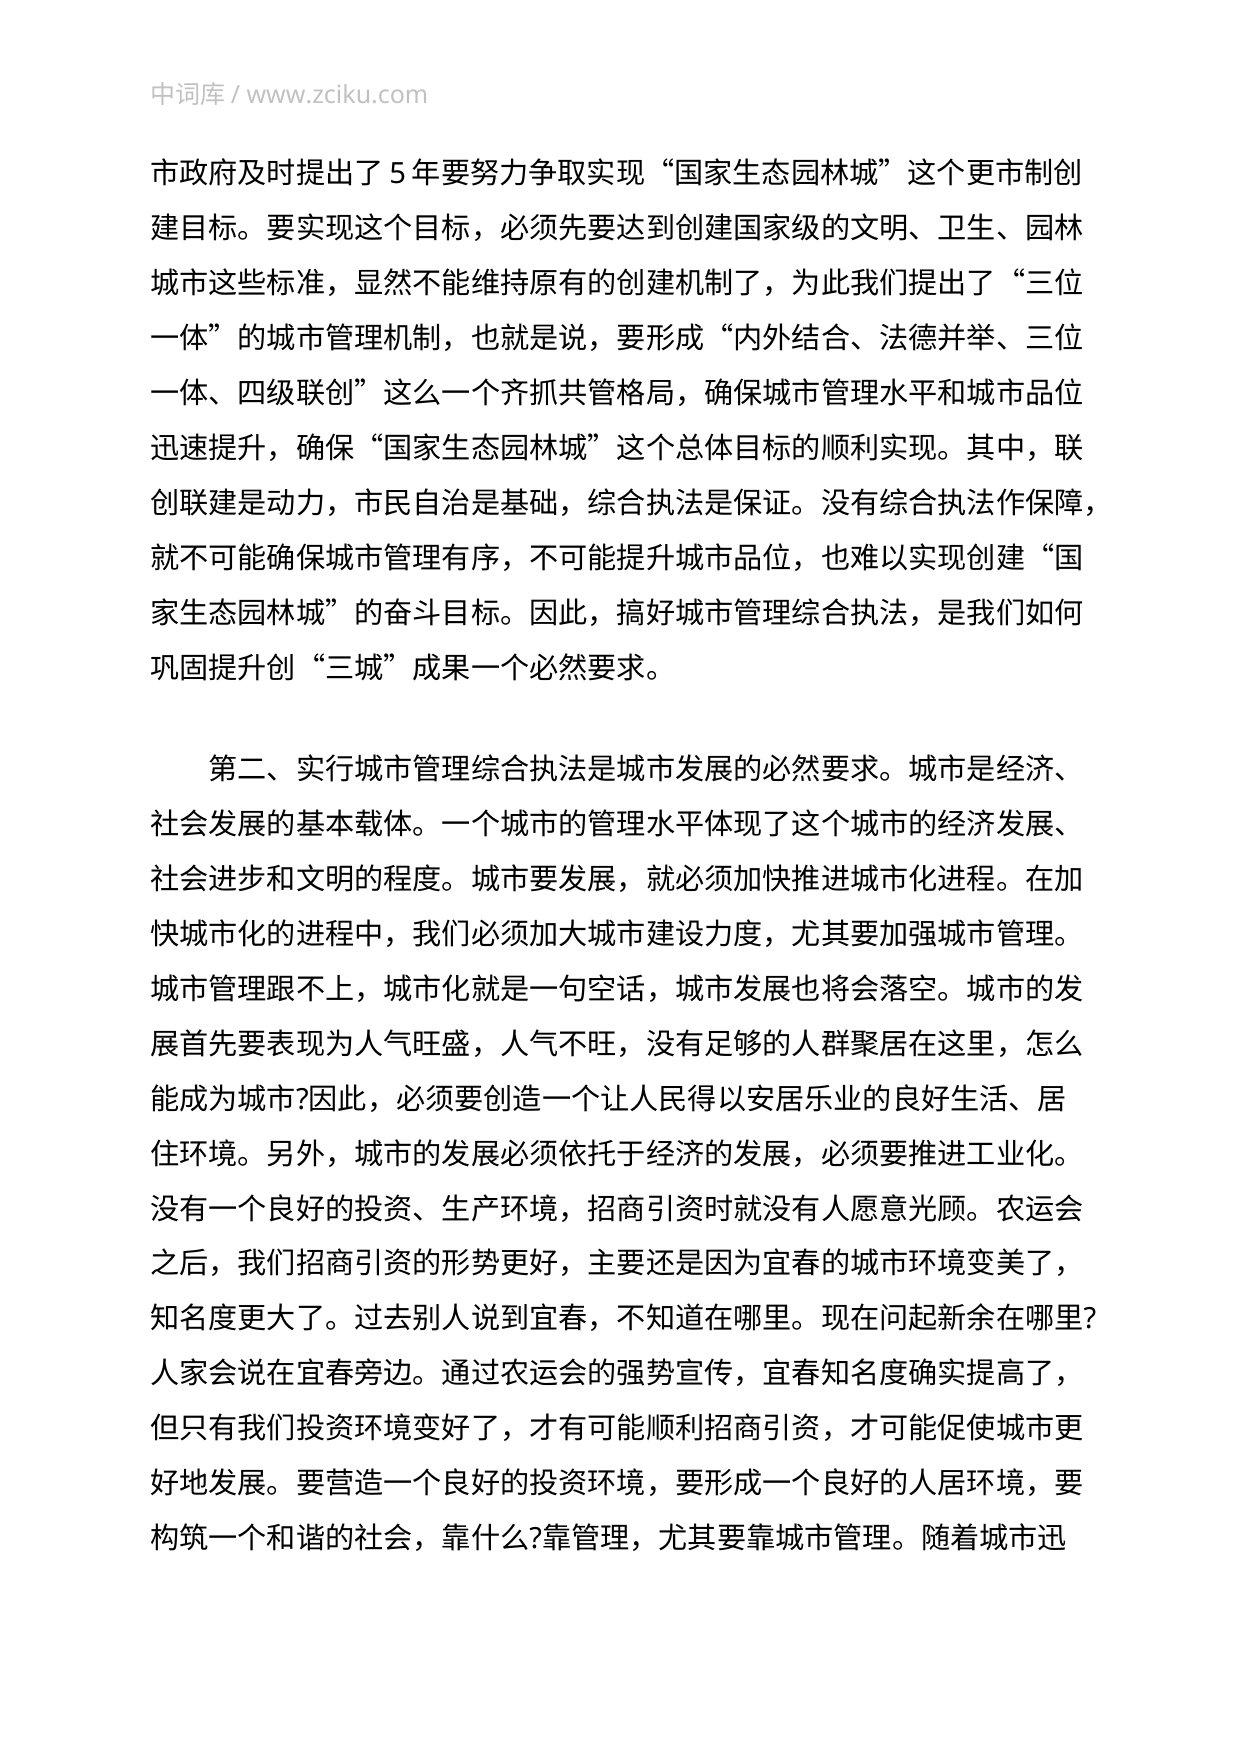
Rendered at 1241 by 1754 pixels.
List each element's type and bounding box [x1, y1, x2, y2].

text [150, 746, 1090, 1557]
text [150, 150, 1090, 686]
